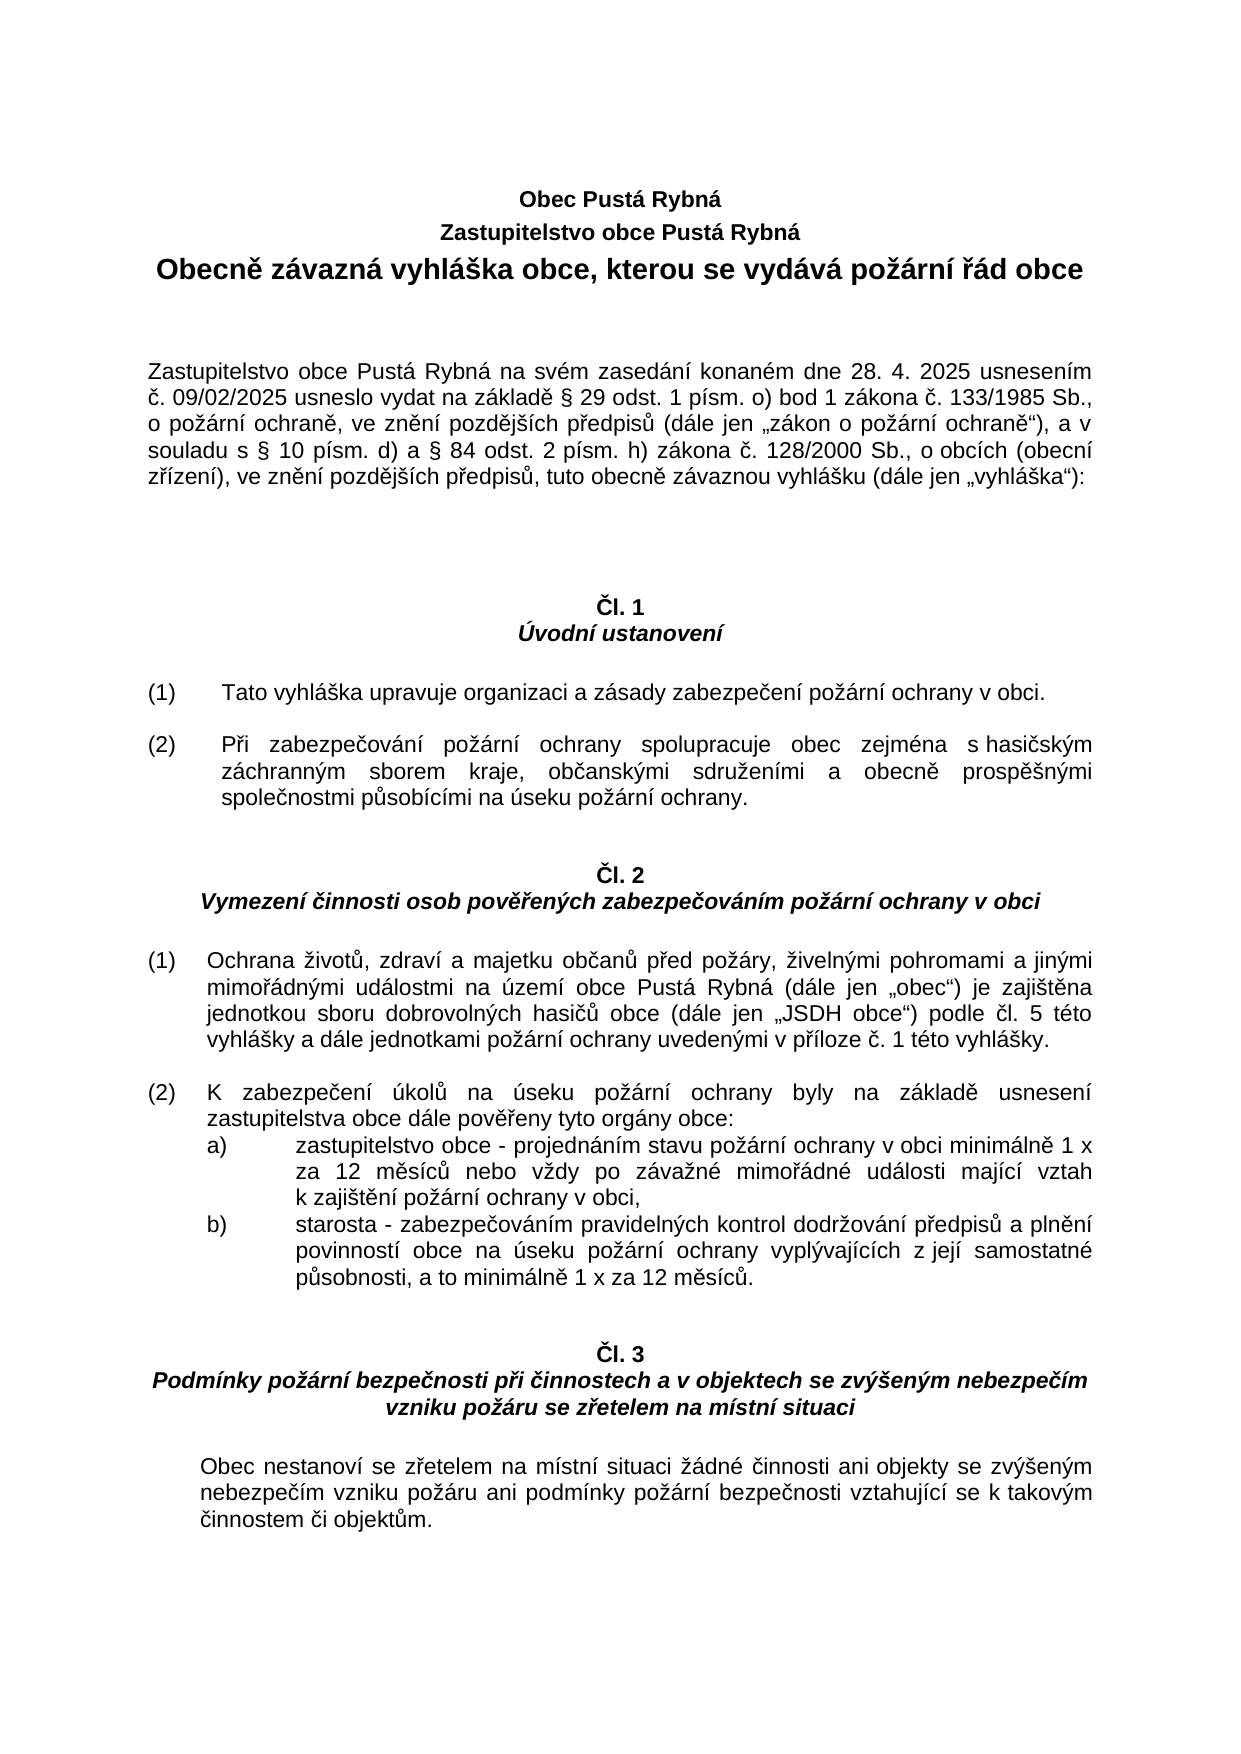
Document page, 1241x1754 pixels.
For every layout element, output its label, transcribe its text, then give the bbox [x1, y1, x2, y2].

subtitle Čl. 1 Úvodní ustanovení [148, 593, 1093, 646]
text Obec Pustá Rybná [148, 186, 1093, 213]
list K zabezpečení úkolů na úseku požární ochrany byly na základě usnesení zastupitelstva obce dále pověřeny tyto orgány obce: [148, 1079, 1093, 1132]
text (1) Tato vyhláška upravuje organizaci a zásady zabezpečení požární ochrany v obci. [148, 679, 1093, 705]
text Obecně závazná vyhláška obce, kterou se vydává požární řád obce [148, 252, 1093, 285]
text Obec nestanoví se zřetelem na místní situaci žádné činnosti ani objekty se zvýšeným nebezpečím vzniku požáru ani podmínky požární bezpečnosti vztahující se k takovým činnostem či objektům. [200, 1453, 1093, 1532]
list starosta - zabezpečováním pravidelných kontrol dodržování předpisů a plnění povinností obce na úseku požární ochrany vyplývajících z její samostatné působnosti, a to minimálně 1 x za 12 měsíců. [207, 1211, 1093, 1290]
list Ochrana životů, zdraví a majetku občanů před požáry, živelnými pohromami a jinými mimořádnými událostmi na území obce Pustá Rybná (dále jen „obec“) je zajištěna jednotkou sboru dobrovolných hasičů obce (dále jen „JSDH obce“) podle čl. 5 této vyhlášky a dále jednotkami požární ochrany uvedenými v příloze č. 1 této vyhlášky. [148, 947, 1093, 1053]
subtitle Čl. 3 Podmínky požární bezpečnosti při činnostech a v objektech se zvýšeným nebezpečím vzniku požáru se zřetelem na místní situaci [148, 1341, 1093, 1420]
text Zastupitelstvo obce Pustá Rybná na svém zasedání konaném dne 28. 4. 2025 usnesením č. 09/02/2025 usneslo vydat na základě § 29 odst. 1 písm. o) bod 1 zákona č. 133/1985 Sb., o požární ochraně, ve znění pozdějších předpisů (dále jen „zákon o požární ochraně“), a v souladu s § 10 písm. d) a § 84 odst. 2 písm. h) zákona č. 128/2000 Sb., o obcích (obecní zřízení), ve znění pozdějších předpisů, tuto obecně závaznou vyhlášku (dále jen „vyhláška“): [148, 358, 1093, 489]
subtitle Čl. 2 Vymezení činnosti osob pověřených zabezpečováním požární ochrany v obci [148, 862, 1093, 914]
list zastupitelstvo obce - projednáním stavu požární ochrany v obci minimálně 1 x za 12 měsíců nebo vždy po závažné mimořádné události mající vztah k zajištění požární ochrany v obci, [207, 1132, 1093, 1211]
text Zastupitelstvo obce Pustá Rybná [148, 219, 1093, 245]
text (2) Při zabezpečování požární ochrany spolupracuje obec zejména s hasičským záchranným sborem kraje, občanskými sdruženími a obecně prospěšnými společnostmi působícími na úseku požární ochrany. [148, 731, 1093, 811]
